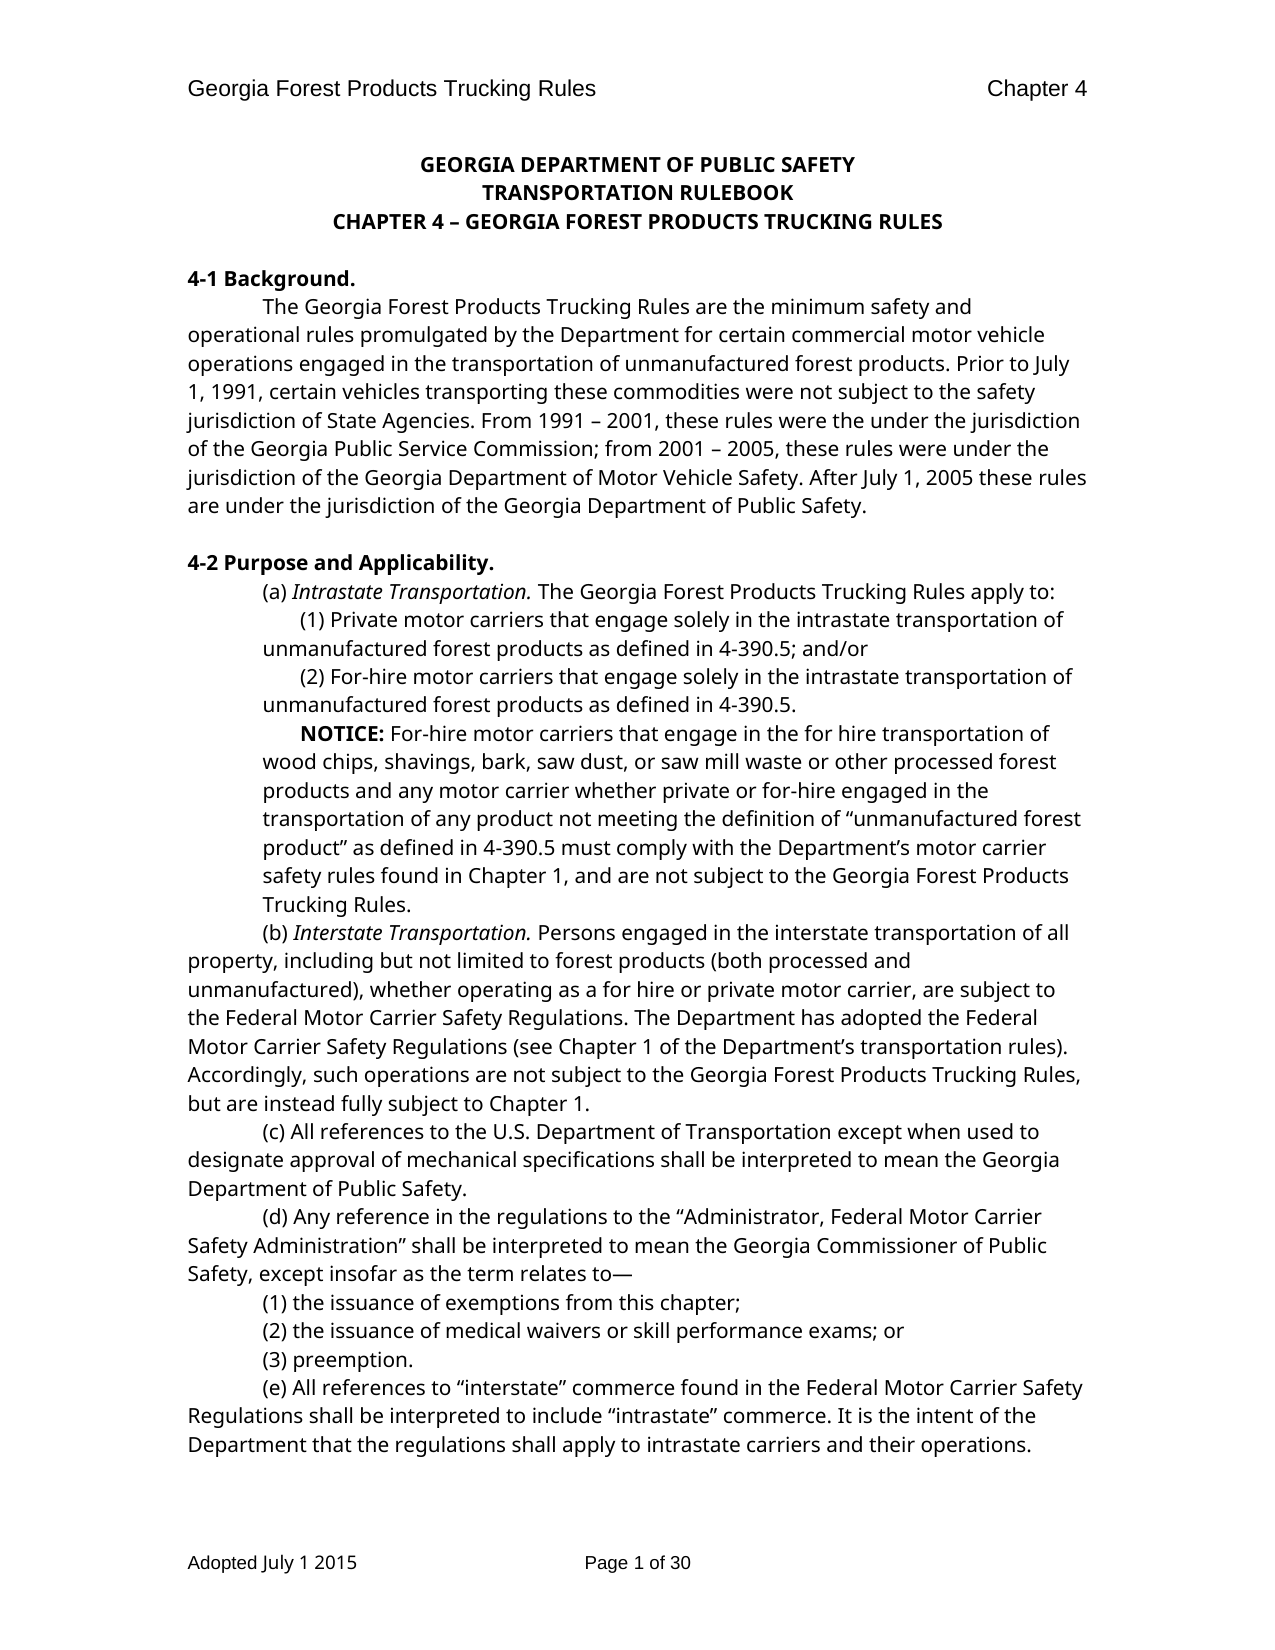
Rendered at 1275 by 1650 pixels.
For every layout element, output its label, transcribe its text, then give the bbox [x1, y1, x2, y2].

text (c) All references to the U.S. Department of Transportation except when used to designate approval of mechanical specifications shall be interpreted to mean the Georgia Department of Public Safety. [187, 1117, 1087, 1202]
text (d) Any reference in the regulations to the “Administrator, Federal Motor Carrier Safety Administration” shall be interpreted to mean the Georgia Commissioner of Public Safety, except insofar as the term relates to— [187, 1202, 1087, 1288]
text OF PUBLIC SAFETY [187, 150, 1087, 178]
text (b) Interstate Transportation. Persons engaged in the interstate transportation of all property, including but not limited to forest products (both processed and unmanufactured), whether operating as a for hire or private motor carrier, are subject to the Federal Motor Carrier Safety Regulations. The Department has adopted the Federal Motor Carrier Safety Regulations (see Chapter 1 of the Department’s transportation rules). Accordingly, such operations are not subject to the Georgia Forest Products Trucking Rules, but are instead fully subject to Chapter 1. [187, 918, 1087, 1117]
text 4-2 Purpose and Applicability. [187, 548, 1087, 577]
text 4-1 Background. [187, 264, 1087, 292]
text (1) the issuance of exemptions from this chapter; [262, 1288, 1087, 1316]
text TRANSPORTATION RULEBOOK [187, 178, 1087, 207]
text CHAPTER 4 – PRODUCTS TRUCKING RULES [187, 207, 1087, 235]
text (a) Intrastate Transportation. The Georgia Forest Products Trucking Rules apply to: [187, 577, 1087, 605]
text (3) preemption. [262, 1345, 1087, 1373]
text (2) For-hire motor carriers that engage solely in the intrastate transportation of unmanufactured forest products as defined in 4-390.5. [262, 662, 1087, 719]
text The Georgia Forest Products Trucking Rules are the minimum safety and operational rules promulgated by the Department for certain commercial motor vehicle operations engaged in the transportation of unmanufactured forest products. Prior to July 1, 1991, certain vehicles transporting these commodities were not subject to the safety jurisdiction of State Agencies. From 1991 – 2001, these rules were the under the jurisdiction of the Georgia Public Service Commission; from 2001 – 2005, these rules were under the jurisdiction of the Georgia Department of Motor Vehicle Safety. After July 1, 2005 these rules are under the jurisdiction of the Georgia Department of Public Safety. [187, 292, 1087, 520]
text (e) All references to “interstate” commerce found in the Federal Motor Carrier Safety Regulations shall be interpreted to include “intrastate” commerce. It is the intent of the Department that the regulations shall apply to intrastate carriers and their operations. [187, 1373, 1087, 1458]
text NOTICE: For-hire motor carriers that engage in the for hire transportation of wood chips, shavings, bark, saw dust, or saw mill waste or other processed forest products and any motor carrier whether private or for-hire engaged in the transportation of any product not meeting the definition of “unmanufactured forest product” as defined in 4-390.5 must comply with the Department’s motor carrier safety rules found in Chapter 1, and are not subject to the Georgia Forest Products Trucking Rules. [262, 719, 1087, 918]
text (2) the issuance of medical waivers or skill performance exams; or [262, 1316, 1087, 1345]
text (1) Private motor carriers that engage solely in the intrastate transportation of unmanufactured forest products as defined in 4-390.5; and/or [262, 605, 1087, 662]
